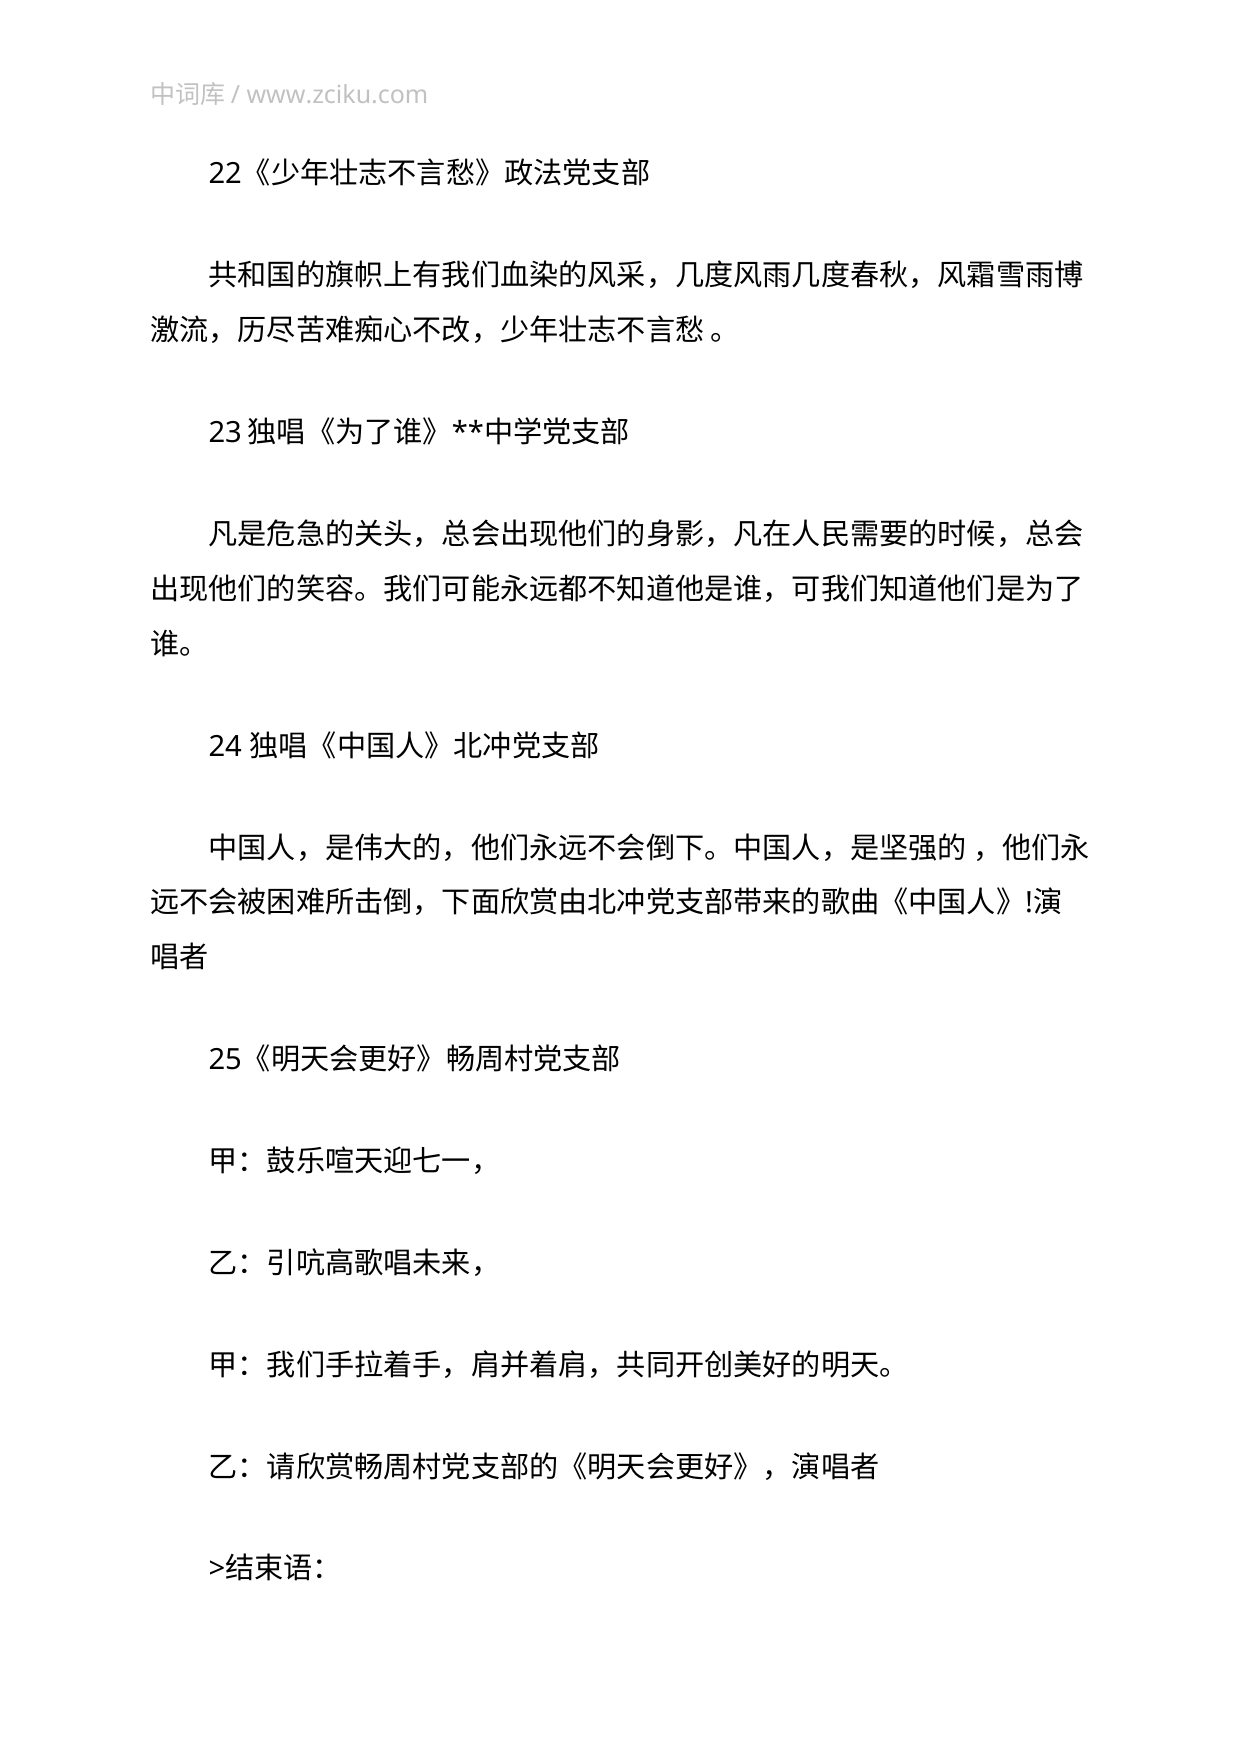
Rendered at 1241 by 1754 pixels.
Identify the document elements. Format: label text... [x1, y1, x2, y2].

text 乙：引吭高歌唱未来， [150, 1239, 1090, 1282]
text 中国人，是伟大的，他们永远不会倒下。中国人，是坚强的 ，他们永远不会被困难所击倒，下面欣赏由北冲党支部带来的歌曲《中国人》!演唱者 [150, 824, 1090, 976]
text 甲：我们手拉着手，肩并着肩，共同开创美好的明天。 [150, 1341, 1090, 1384]
text 共和国的旗帜上有我们血染的风采，几度风雨几度春秋，风霜雪雨博激流，历尽苦难痴心不改，少年壮志不言愁 。 [150, 252, 1090, 349]
text 凡是危急的关头，总会出现他们的身影，凡在人民需要的时候，总会出现他们的笑容。我们可能永远都不知道他是谁，可我们知道他们是为了谁。 [150, 511, 1090, 663]
text 23独唱《为了谁》**中学党支部 [150, 409, 1090, 451]
text 25《明天会更好》畅周村党支部 [150, 1036, 1090, 1078]
text 22《少年壮志不言愁》政法党支部 [150, 150, 1090, 192]
text 乙：请欣赏畅周村党支部的《明天会更好》，演唱者 [150, 1443, 1090, 1485]
text >结束语： [150, 1545, 1090, 1587]
text 24 独唱《中国人》北冲党支部 [150, 722, 1090, 764]
text 甲：鼓乐喧天迎七一， [150, 1138, 1090, 1180]
